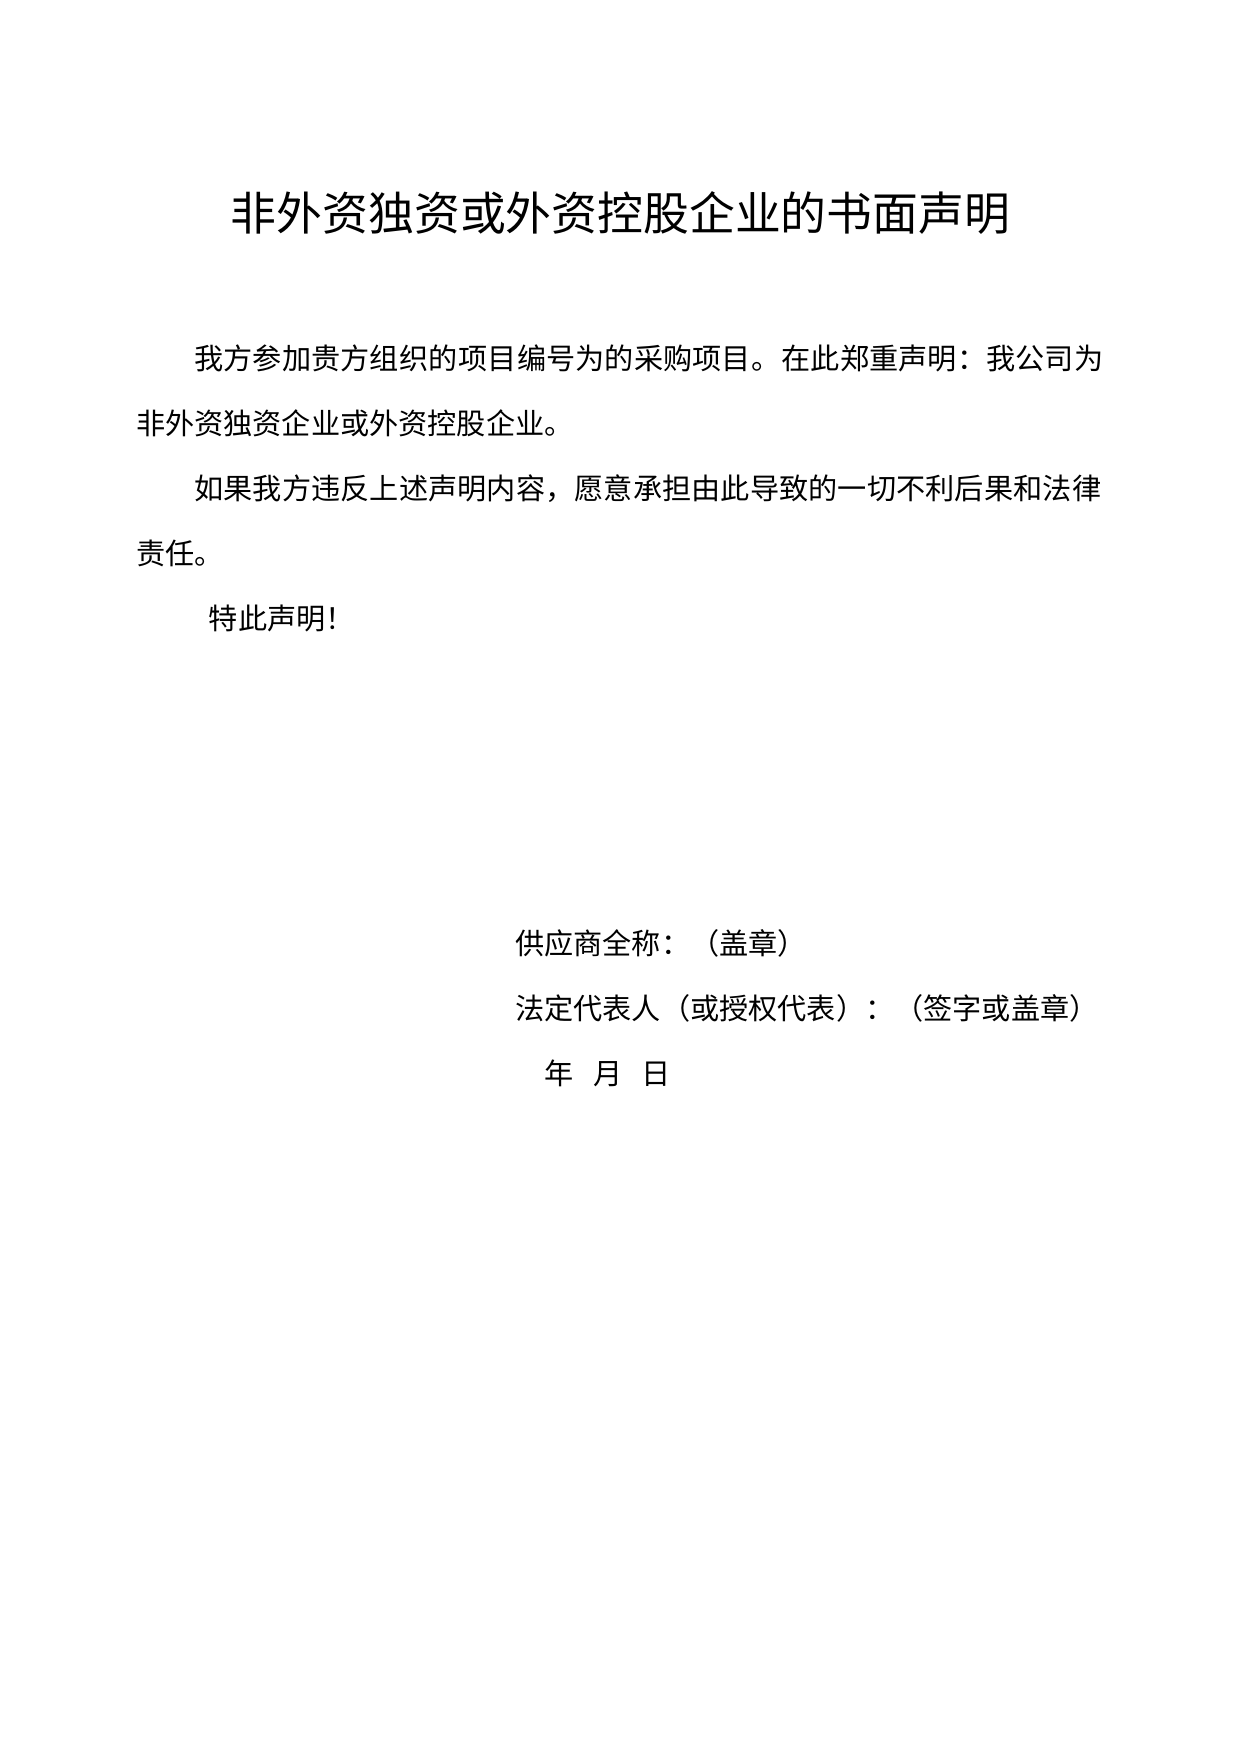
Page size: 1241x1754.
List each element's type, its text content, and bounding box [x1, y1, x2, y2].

text 法定代表人（或授权代表）：（签字或盖章） [136, 974, 1104, 1039]
text 我方参加贵方组织的项目编号为的采购项目。在此郑重声明：我公司为非外资独资企业或外资控股企业。 [136, 324, 1104, 454]
text 特此声明！ [136, 584, 1104, 649]
text 非外资独资或外资控股企业的书面声明 [136, 162, 1104, 259]
text 年 月 日 [136, 1039, 1104, 1104]
text 供应商全称：（盖章） [136, 909, 1104, 974]
text 如果我方违反上述声明内容，愿意承担由此导致的一切不利后果和法律责任。 [136, 454, 1104, 584]
